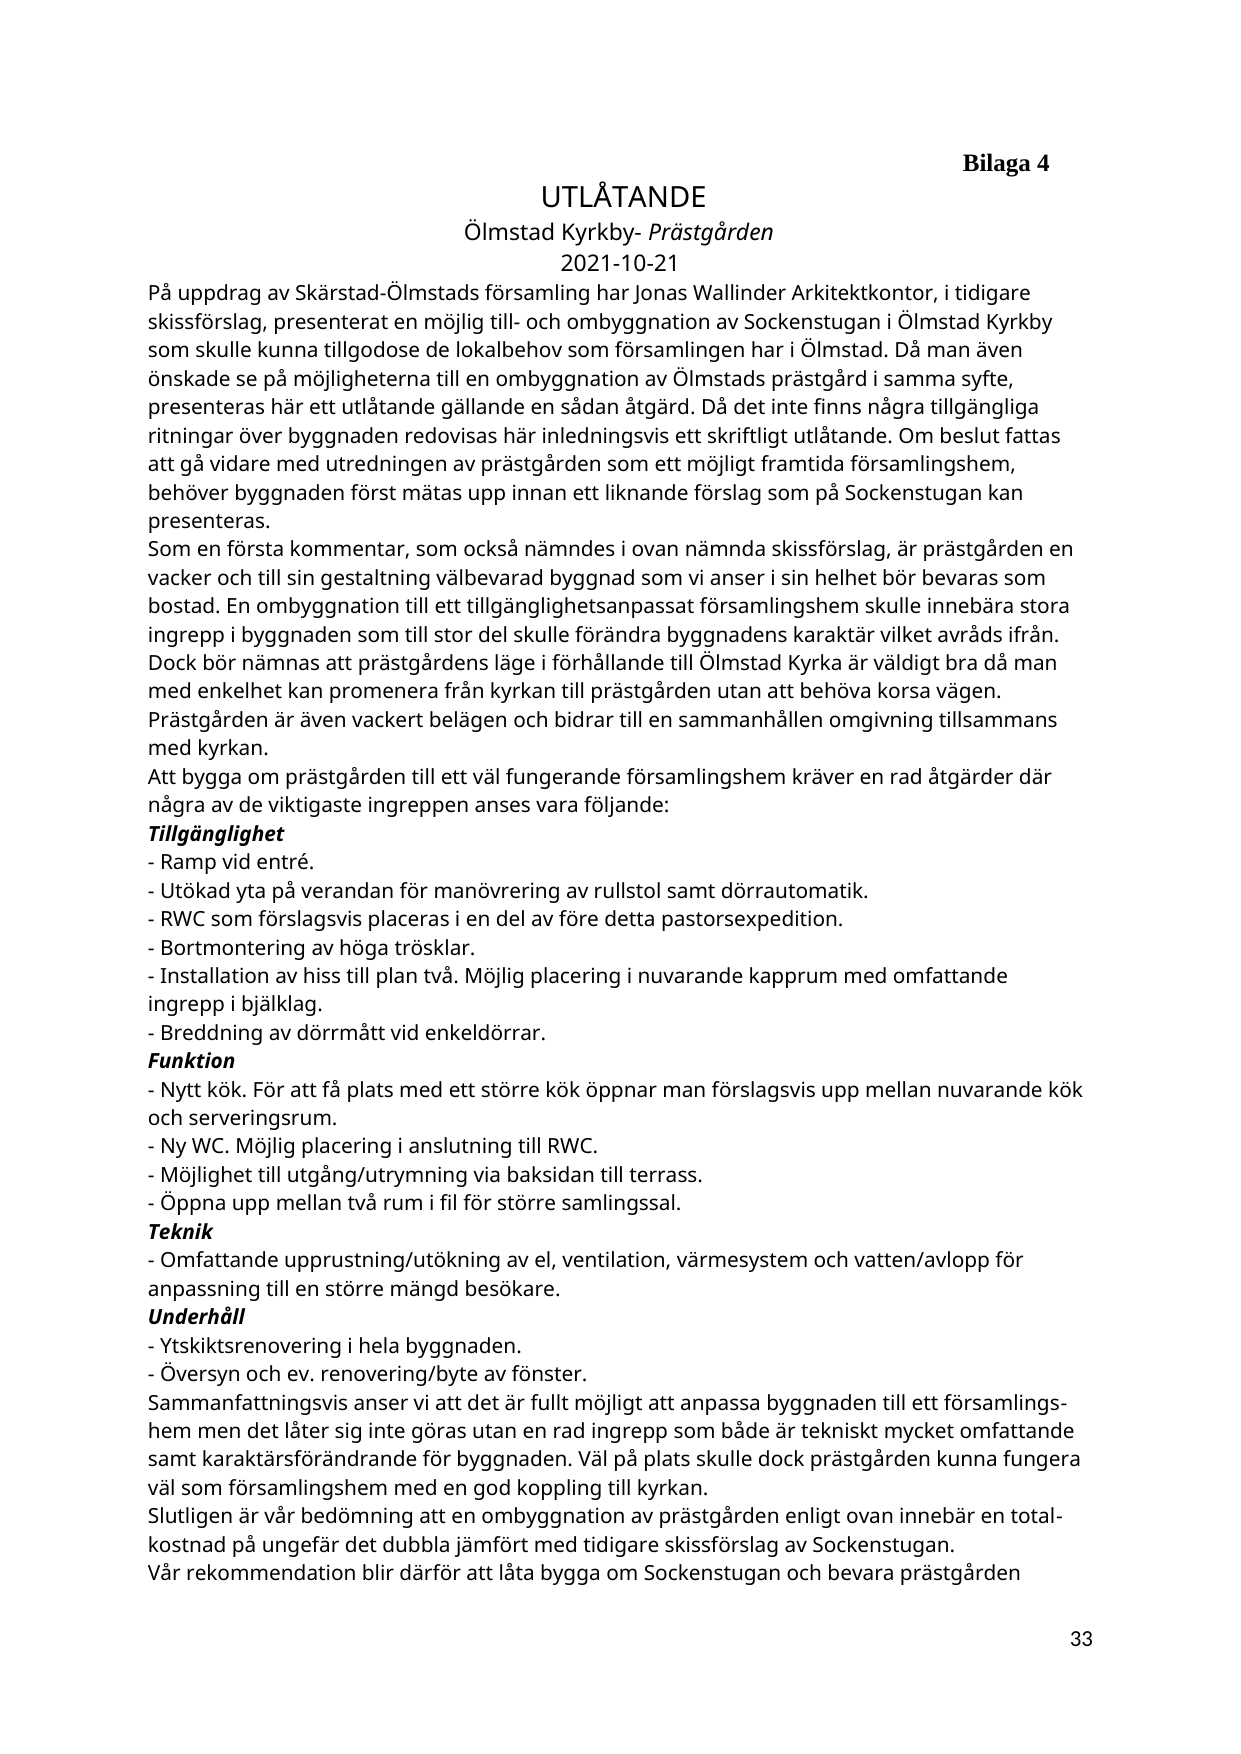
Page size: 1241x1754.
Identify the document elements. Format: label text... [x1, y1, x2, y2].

text Vår rekommendation blir därför att låta bygga om Sockenstugan och bevara prästgården [148, 1558, 1093, 1587]
text - Installation av hiss till plan två. Möjlig placering i nuvarande kapprum med omfattande [148, 961, 1093, 989]
text - Möjlighet till utgång/utrymning via baksidan till terrass. [148, 1160, 1093, 1188]
text - Bortmontering av höga trösklar. [148, 933, 1093, 961]
text - RWC som förslagsvis placeras i en del av före detta pastorsexpedition. [148, 904, 1093, 933]
text Ölmstad Kyrkby- Prästgården [148, 216, 1093, 247]
text - Utökad yta på verandan för manövrering av rullstol samt dörrautomatik. [148, 876, 1093, 904]
text - Ytskiktsrenovering i hela byggnaden. [148, 1331, 1093, 1359]
text - Nytt kök. För att få plats med ett större kök öppnar man förslagsvis upp mellan nuvarande kök och serveringsrum. [148, 1075, 1093, 1132]
text Slutligen är vår bedömning att en ombyggnation av prästgården enligt ovan innebär en totalkostnad på ungefär det dubbla jämfört med tidigare skissförslag av Sockenstugan. [148, 1501, 1093, 1558]
text Tillgänglighet [148, 819, 1093, 847]
text Att bygga om prästgården till ett väl fungerande församlingshem kräver en rad åtgärder där [148, 762, 1093, 790]
text - Ramp vid entré. [148, 847, 1093, 876]
text Dock bör nämnas att prästgårdens läge i förhållande till Ölmstad Kyrka är väldigt bra då man med enkelhet kan promenera från kyrkan till prästgården utan att behöva korsa vägen. [148, 648, 1093, 705]
text - Ny WC. Möjlig placering i anslutning till RWC. [148, 1132, 1093, 1160]
text - Breddning av dörrmått vid enkeldörrar. [148, 1018, 1093, 1046]
text Som en första kommentar, som också nämndes i ovan nämnda skissförslag, är prästgården en vacker och till sin gestaltning välbevarad byggnad som vi anser i sin helhet bör bevaras som [148, 534, 1093, 591]
text Funktion [148, 1046, 1093, 1075]
text Underhåll [148, 1302, 1093, 1331]
text - Öppna upp mellan två rum i fil för större samlingssal. [148, 1188, 1093, 1217]
text På uppdrag av Skärstad-Ölmstads församling har Jonas Wallinder Arkitektkontor, i tidigare skissförslag, presenterat en möjlig till- och ombyggnation av Sockenstugan i Ölmstad Kyrkby som skulle kunna tillgodose de lokalbehov som församlingen har i Ölmstad. Då man även önskade se på möjligheterna till en ombyggnation av Ölmstads prästgård i samma syfte, presenteras här ett utlåtande gällande en sådan åtgärd. Då det inte finns några tillgängliga ritningar över byggnaden redovisas här inledningsvis ett skriftligt utlåtande. Om beslut fattas att gå vidare med utredningen av prästgården som ett möjligt framtida församlingshem, behöver byggnaden först mätas upp innan ett liknande förslag som på Sockenstugan kan presenteras. [148, 278, 1093, 534]
text ingrepp i bjälklag. [148, 989, 1093, 1018]
text - Översyn och ev. renovering/byte av fönster. [148, 1359, 1093, 1388]
text Prästgården är även vackert belägen och bidrar till en sammanhållen omgivning tillsammans med kyrkan. [148, 705, 1093, 762]
text Sammanfattningsvis anser vi att det är fullt möjligt att anpassa byggnaden till ett församlingshem men det låter sig inte göras utan en rad ingrepp som både är tekniskt mycket omfattande samt karaktärsförändrande för byggnaden. Väl på plats skulle dock prästgården kunna fungera väl som församlingshem med en god koppling till kyrkan. [148, 1388, 1093, 1501]
text anpassning till en större mängd besökare. [148, 1274, 1093, 1302]
text - Omfattande upprustning/utökning av el, ventilation, värmesystem och vatten/avlopp för [148, 1245, 1093, 1274]
text Bilaga 4 [148, 148, 1093, 176]
text några av de viktigaste ingreppen anses vara följande: [148, 790, 1093, 819]
text UTLÅTANDE [148, 176, 1093, 216]
text Teknik [148, 1217, 1093, 1245]
text bostad. En ombyggnation till ett tillgänglighetsanpassat församlingshem skulle innebära stora ingrepp i byggnaden som till stor del skulle förändra byggnadens karaktär vilket avråds ifrån. [148, 591, 1093, 648]
text 2021-10-21 [148, 247, 1093, 278]
